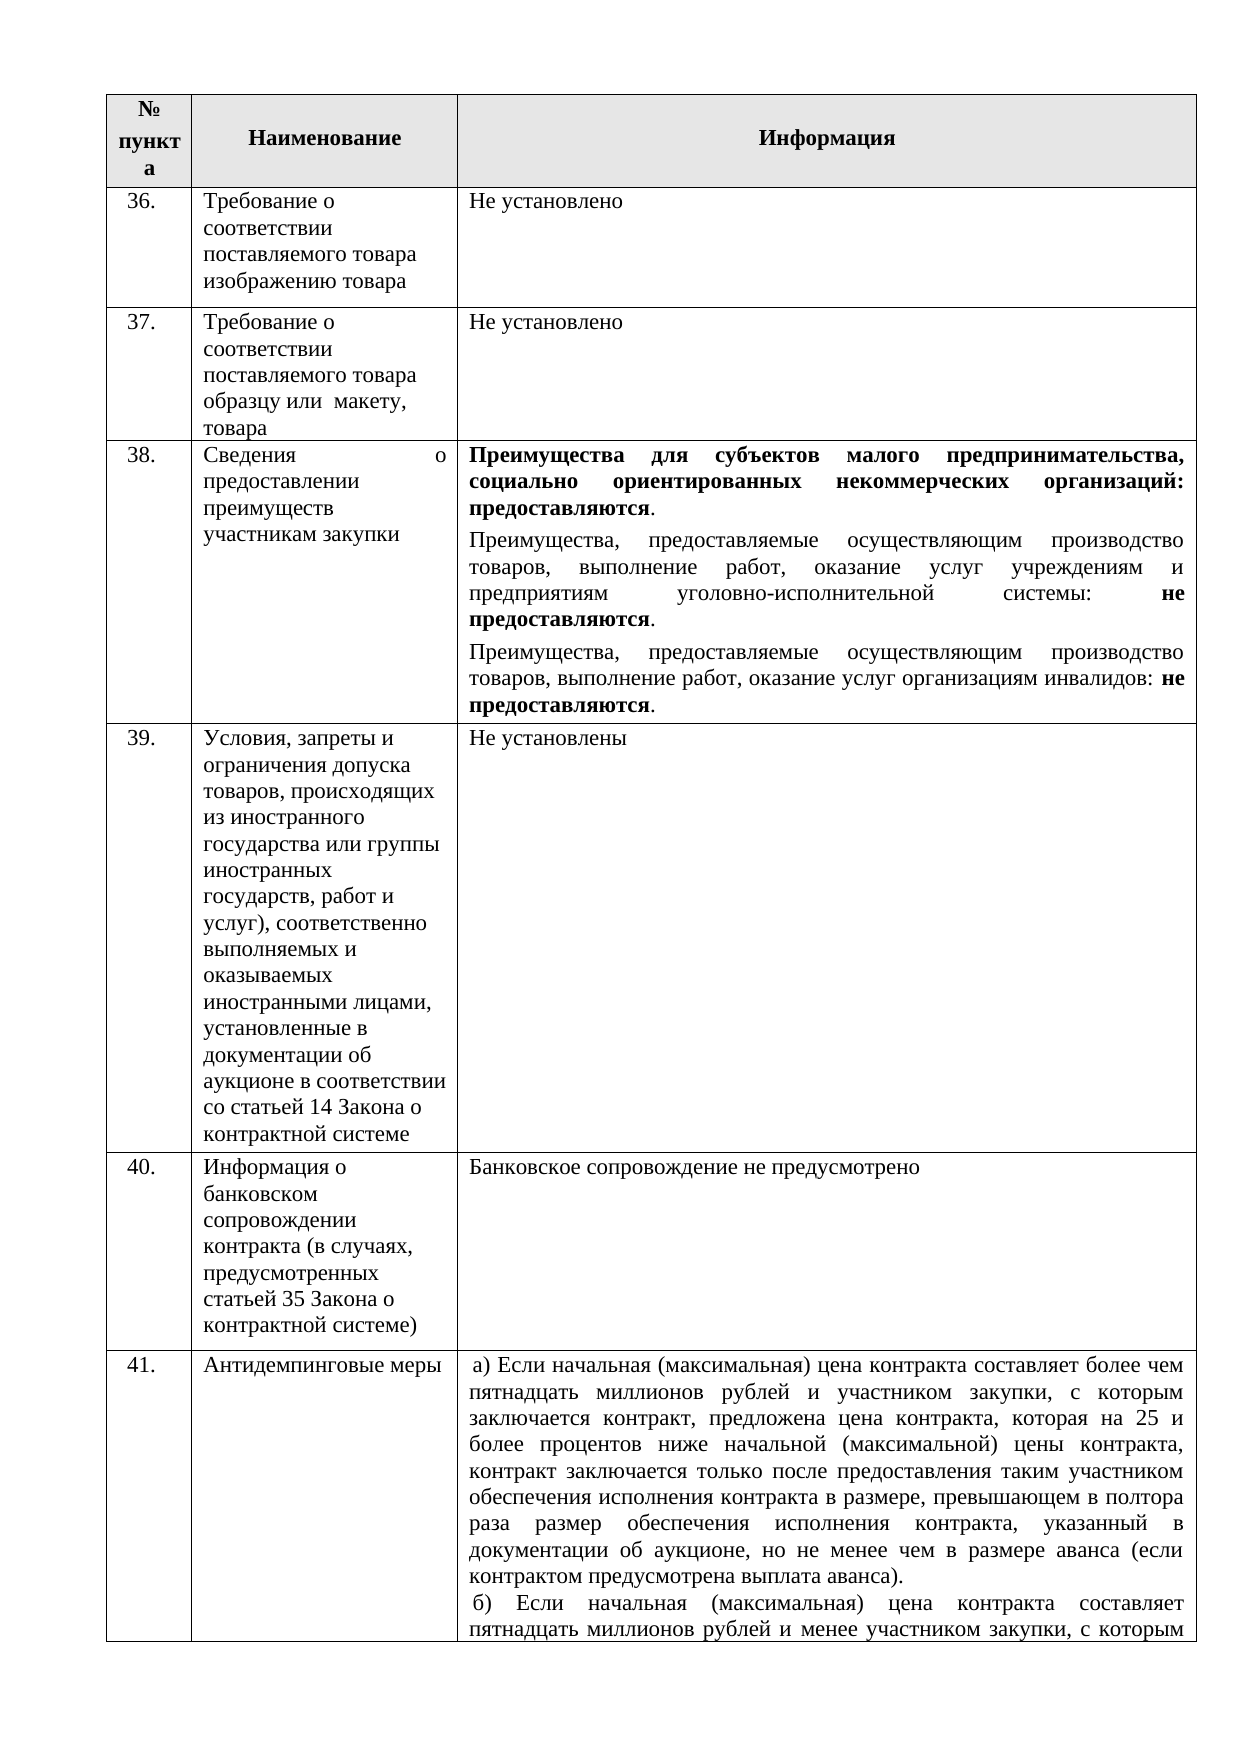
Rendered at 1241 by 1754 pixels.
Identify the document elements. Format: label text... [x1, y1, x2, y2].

table_header № пункта [107, 95, 191, 187]
table_header Информация [458, 95, 1196, 187]
table_cell Не установлено [458, 308, 1196, 440]
table_cell Банковское сопровождение не предусмотрено [458, 1153, 1196, 1350]
table_cell Требование о соответствии поставляемого товара образцу или макету, товара [192, 308, 457, 440]
table_cell [107, 308, 191, 440]
table_cell [107, 188, 191, 307]
table_cell Антидемпинговые меры [192, 1351, 457, 1641]
table_cell [107, 441, 191, 723]
table_cell [107, 724, 191, 1152]
table_cell Преимущества для субъектов малого предпринимательства, социально ориентированных некоммерческих организаций: предоставляются. Преимущества, предоставляемые осуществляющим производство товаров, выполнение работ, оказание услуг учреждениям и предприятиям уголовно-исполнительной системы: не предоставляются. Преимущества, предоставляемые осуществляющим производство товаров, выполнение работ, оказание услуг организациям инвалидов: не предоставляются. [458, 441, 1196, 723]
table_cell [107, 1351, 191, 1641]
table_header Наименование [192, 95, 457, 187]
table_cell Требование о соответствии поставляемого товара изображению товара [192, 188, 457, 307]
table_cell Информация о банковском сопровождении контракта (в случаях, предусмотренных статьей 35 Закона о контрактной системе) [192, 1153, 457, 1350]
table_cell Сведения о предоставлении преимуществ участникам закупки [192, 441, 457, 723]
table_cell Условия, запреты и ограничения допуска товаров, происходящих из иностранного государства или группы иностранных государств, работ и услуг), соответственно выполняемых и оказываемых иностранными лицами, установленные в документации об аукционе в соответствии со статьей 14 Закона о контрактной системе [192, 724, 457, 1152]
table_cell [458, 1351, 1196, 1641]
table_cell [107, 1153, 191, 1350]
table_cell Не установлены [458, 724, 1196, 1152]
table_cell Не установлено [458, 188, 1196, 307]
